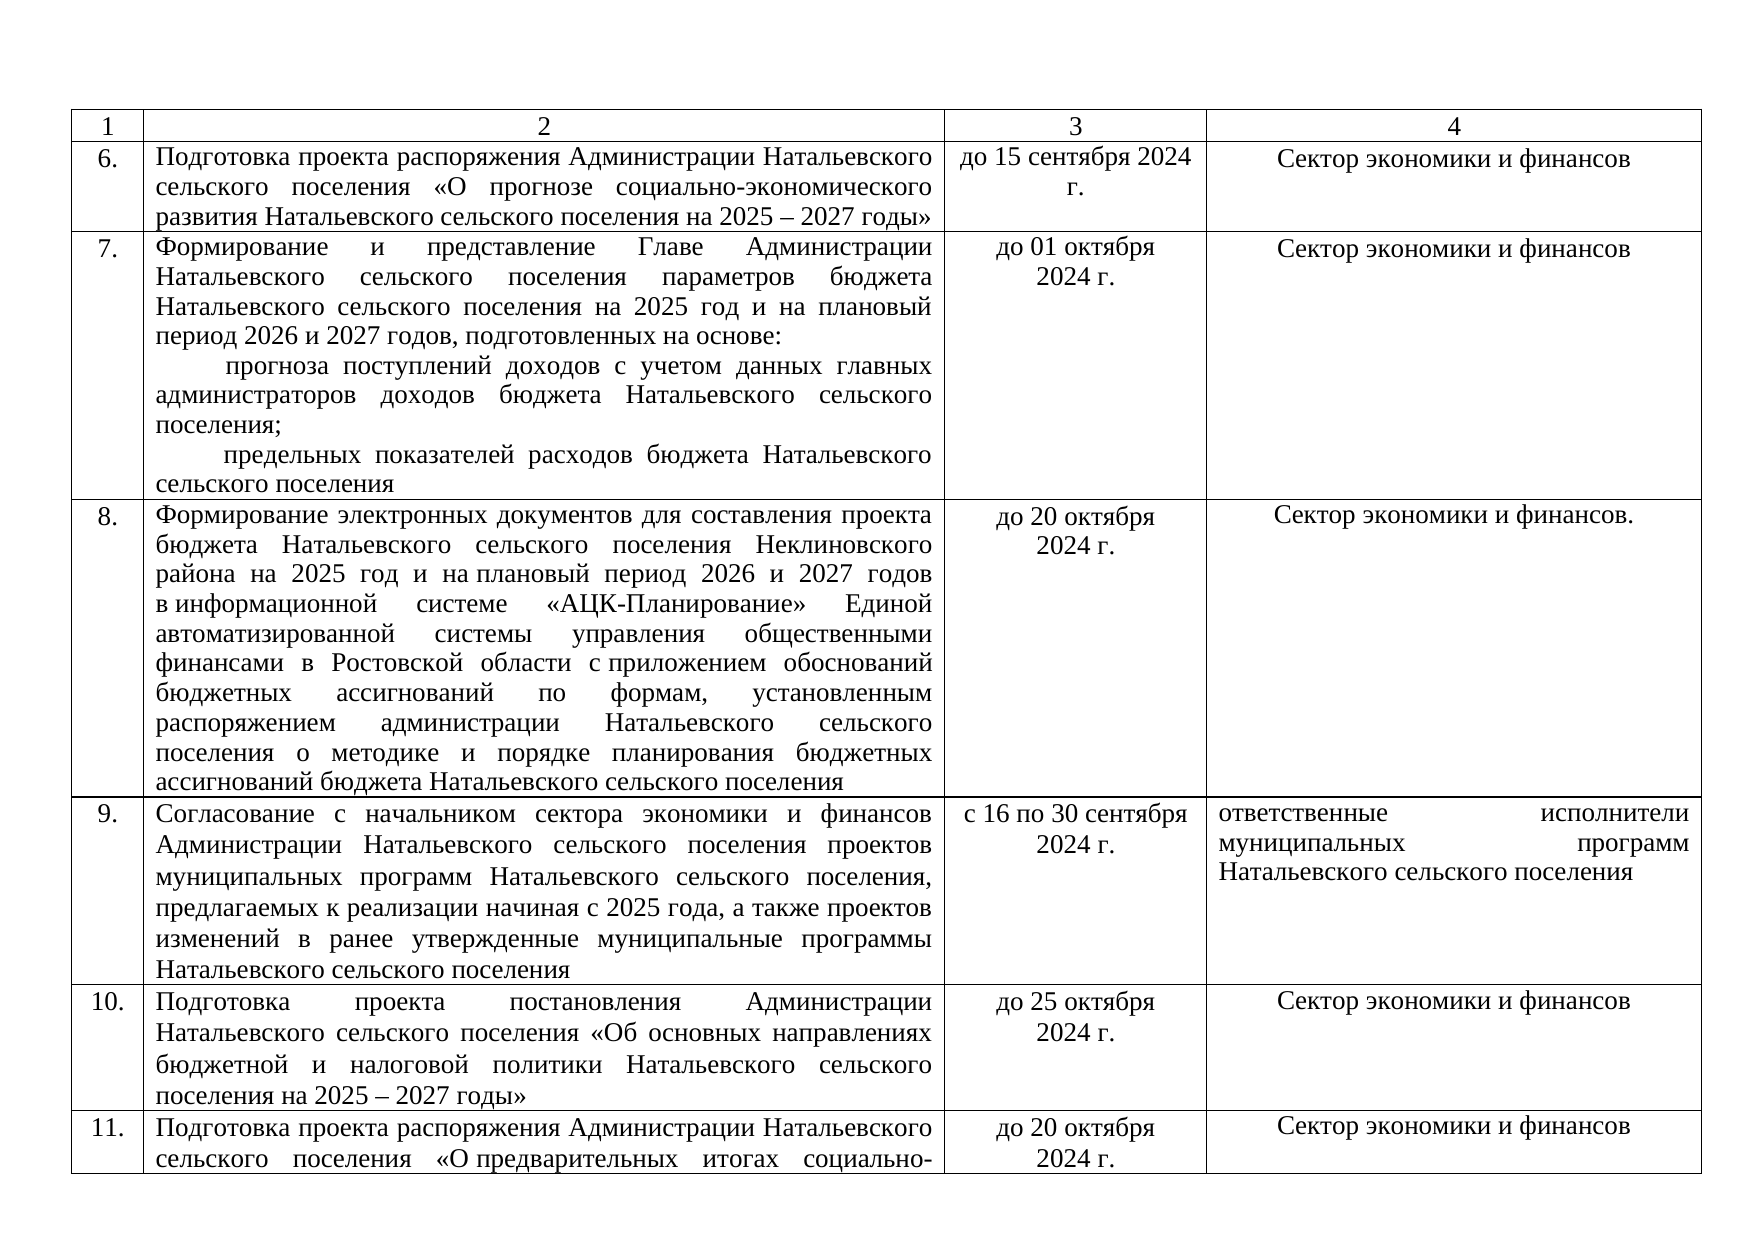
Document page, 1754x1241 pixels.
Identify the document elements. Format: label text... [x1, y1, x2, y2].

table_cell Сектор экономики и финансов [1207, 142, 1701, 231]
table_header 1 [72, 110, 143, 141]
table_cell 10. [72, 985, 143, 1110]
table_cell до 25 октября 2024 г. [945, 985, 1206, 1110]
table_cell 9. [72, 798, 143, 984]
table_header 4 [1207, 110, 1701, 141]
table_cell до 01 октября 2024 г. [945, 232, 1206, 499]
table_cell Подготовка проекта распоряжения Администрации Натальевского сельского поселения «О прогнозе социально-экономического развития Натальевского сельского поселения на 2025 – 2027 годы» [144, 142, 944, 231]
table_header 3 [945, 110, 1206, 141]
table_cell Сектор экономики и финансов [1207, 1111, 1701, 1173]
table_cell 6. [72, 142, 143, 231]
table_cell 11. [72, 1111, 143, 1173]
table_cell Согласование с начальником сектора экономики и финансов Администрации Натальевского сельского поселения проектов муниципальных программ Натальевского сельского поселения, предлагаемых к реализации начиная с 2025 года, а также проектов изменений в ранее утвержденные муниципальные программы Натальевского сельского поселения [144, 798, 944, 984]
table_header 2 [144, 110, 944, 141]
table_cell Формирование и представление Главе Администрации Натальевского сельского поселения параметров бюджета Натальевского сельского поселения на 2025 год и на плановый период 2026 и 2027 годов, подготовленных на основе: прогноза поступлений доходов с учетом данных главных администраторов доходов бюджета Натальевского сельского поселения; предельных показателей расходов бюджета Натальевского сельского поселения [144, 232, 944, 499]
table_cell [144, 1111, 944, 1173]
table_cell Сектор экономики и финансов [1207, 985, 1701, 1110]
table_cell 7. [72, 232, 143, 499]
table_cell Сектор экономики и финансов. [1207, 500, 1701, 796]
table_cell до 15 сентября 2024 г. [945, 142, 1206, 231]
table_cell Подготовка проекта постановления Администрации Натальевского сельского поселения «Об основных направлениях бюджетной и налоговой политики Натальевского сельского поселения на 2025 – 2027 годы» [144, 985, 944, 1110]
table_cell с 16 по 30 сентября 2024 г. [945, 798, 1206, 984]
table_cell Формирование электронных документов для составления проекта бюджета Натальевского сельского поселения Неклиновского района на 2025 год и на плановый период 2026 и 2027 годов в информационной системе «АЦК-Планирование» Единой автоматизированной системы управления общественными финансами в Ростовской области с приложением обоснований бюджетных ассигнований по формам, установленным распоряжением администрации Натальевского сельского поселения о методике и порядке планирования бюджетных ассигнований бюджета Натальевского сельского поселения [144, 500, 944, 796]
table_cell 8. [72, 500, 143, 796]
table_cell до 20 октября 2024 г. [945, 1111, 1206, 1173]
table_cell до 20 октября 2024 г. [945, 500, 1206, 796]
table_cell Сектор экономики и финансов [1207, 232, 1701, 499]
table_cell ответственные исполнители муниципальных программ Натальевского сельского поселения [1207, 798, 1701, 984]
